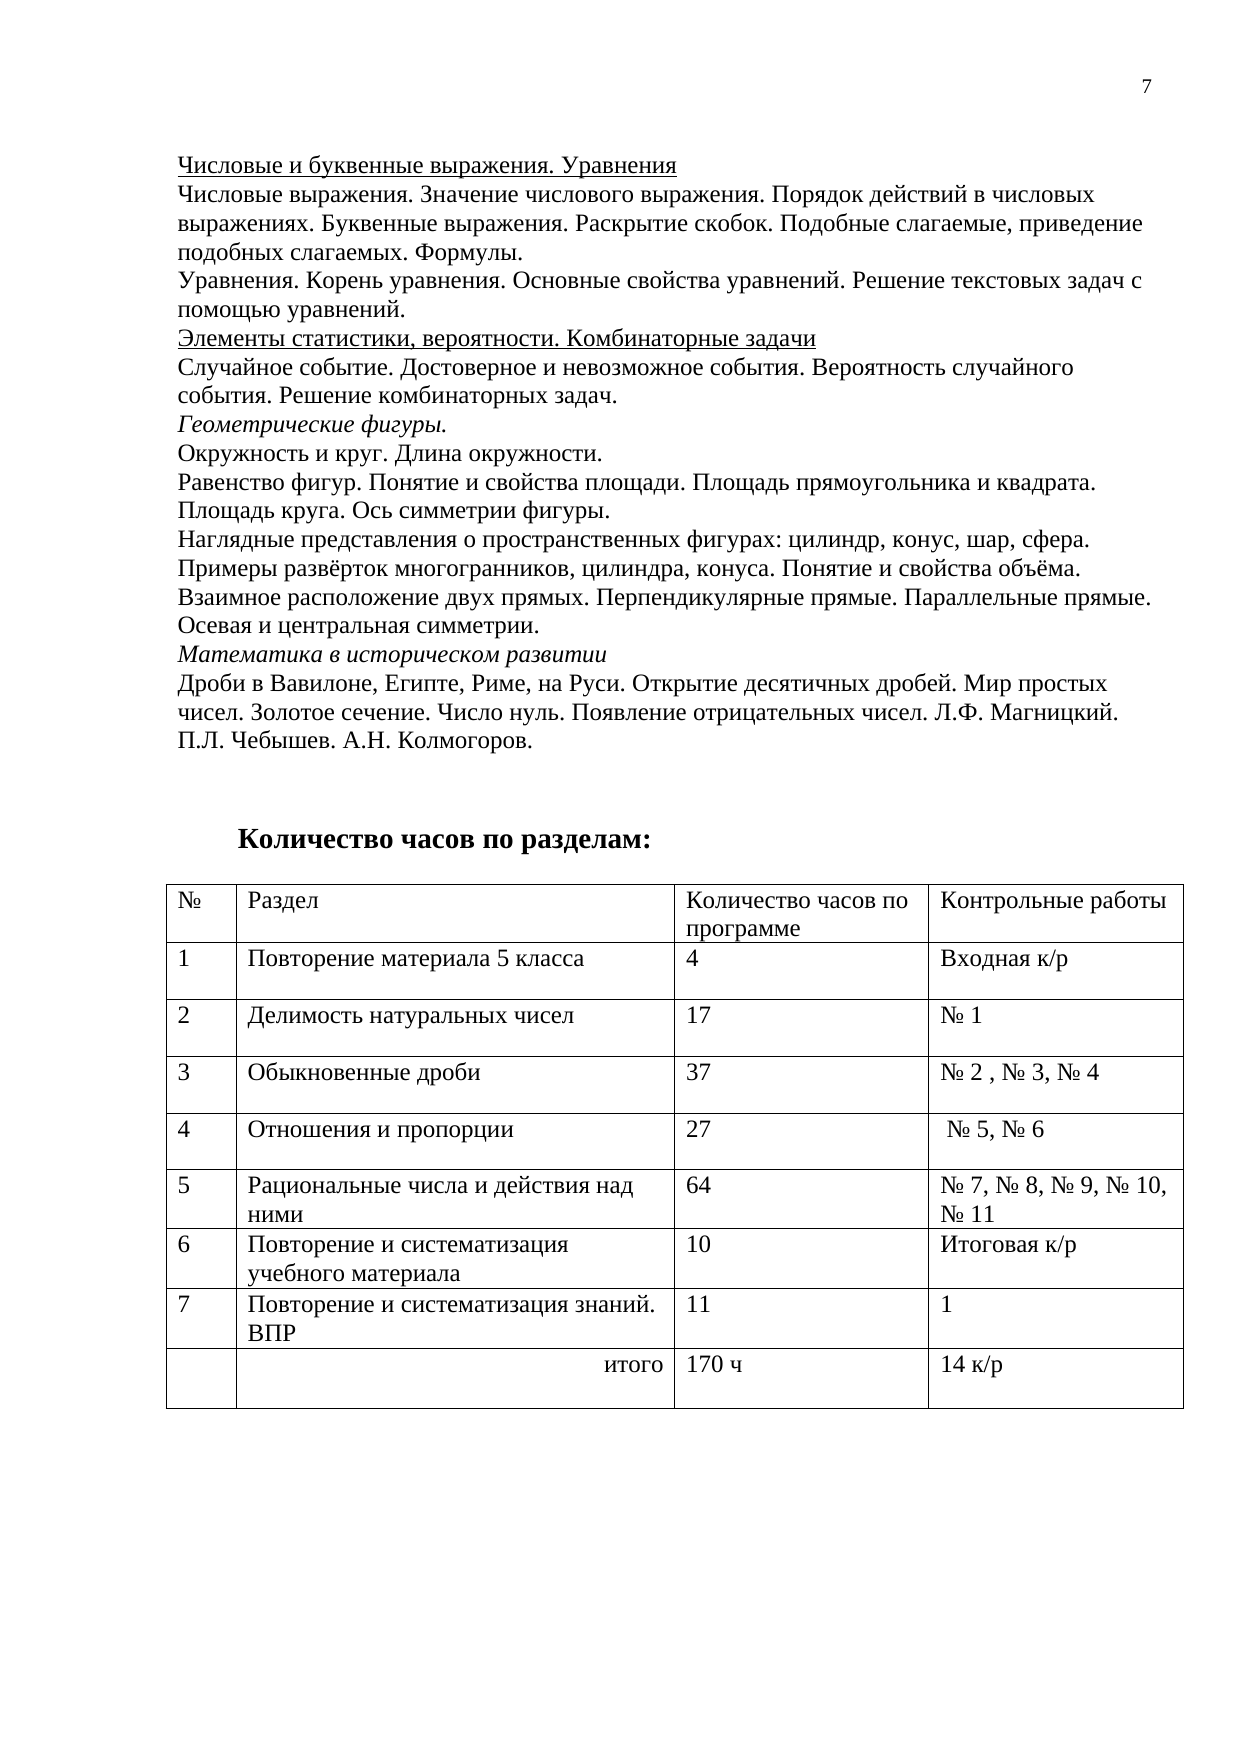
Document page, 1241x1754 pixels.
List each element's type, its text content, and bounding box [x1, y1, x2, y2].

text Взаимное расположение двух прямых. Перпендикулярные прямые. Параллельные прямые. [177, 582, 1152, 611]
table_cell 4 [167, 1114, 236, 1169]
text Окружность и круг. Длина окружности. [177, 438, 1152, 467]
table_cell 64 [675, 1170, 928, 1228]
table_cell 2 [167, 1000, 236, 1056]
text Наглядные представления о пространственных фигурах: цилиндр, конус, шар, сфера. Примеры развёрток многогранников, цилиндра, конуса. Понятие и свойства объёма. [177, 524, 1152, 582]
text Дроби в Вавилоне, Египте, Риме, на Руси. Открытие десятичных дробей. Мир простых чисел. Золотое сечение. Число нуль. Появление отрицательных чисел. Л.Ф. Магницкий. П.Л. Чебышев. А.Н. Колмогоров. [177, 668, 1152, 754]
table_cell Отношения и пропорции [237, 1114, 674, 1169]
text Элементы статистики, вероятности. Комбинаторные задачи [177, 323, 1152, 352]
table_cell 10 [675, 1229, 928, 1288]
text Математика в историческом развитии [177, 639, 1152, 668]
table_cell Входная к/р [929, 943, 1183, 999]
text Количество часов по разделам: [238, 821, 1152, 855]
table_cell 14 к/р [929, 1349, 1183, 1408]
text Числовые и буквенные выражения. Уравнения [177, 151, 1152, 179]
table_cell 37 [675, 1057, 928, 1113]
table_cell № 7, № 8, № 9, № 10, № 11 [929, 1170, 1183, 1228]
text Числовые выражения. Значение числового выражения. Порядок действий в числовых выражениях. Буквенные выражения. Раскрытие скобок. Подобные слагаемые, приведение подобных слагаемых. Формулы. [177, 179, 1152, 266]
table_cell итого [237, 1349, 674, 1408]
table_header Контрольные работы [929, 885, 1183, 942]
table_cell Делимость натуральных чисел [237, 1000, 674, 1056]
table_header Количество часов по программе [675, 885, 928, 942]
text Уравнения. Корень уравнения. Основные свойства уравнений. Решение текстовых задач с помощью уравнений. [177, 266, 1152, 323]
table_cell Повторение и систематизация знаний. ВПР [237, 1289, 674, 1348]
table_cell 17 [675, 1000, 928, 1056]
table_cell Обыкновенные дроби [237, 1057, 674, 1113]
table_cell № 5, № 6 [929, 1114, 1183, 1169]
table_cell № 1 [929, 1000, 1183, 1056]
table_cell Рациональные числа и действия над ними [237, 1170, 674, 1228]
table_header Раздел [237, 885, 674, 942]
text Геометрические фигуры. [177, 409, 1152, 438]
table_cell Итоговая к/р [929, 1229, 1183, 1288]
table_cell [167, 1349, 236, 1408]
table_cell 3 [167, 1057, 236, 1113]
text Осевая и центральная симметрии. [177, 611, 1152, 639]
table_cell 6 [167, 1229, 236, 1288]
table_cell 27 [675, 1114, 928, 1169]
table_cell 170 ч [675, 1349, 928, 1408]
table_cell 4 [675, 943, 928, 999]
table_cell № 2 , № 3, № 4 [929, 1057, 1183, 1113]
text Случайное событие. Достоверное и невозможное события. Вероятность случайного события. Решение комбинаторных задач. [177, 352, 1152, 409]
table_cell 1 [167, 943, 236, 999]
table_cell 11 [675, 1289, 928, 1348]
table_cell 5 [167, 1170, 236, 1228]
text Равенство фигур. Понятие и свойства площади. Площадь прямоугольника и квадрата. Площадь круга. Ось симметрии фигуры. [177, 467, 1152, 524]
table_cell 7 [167, 1289, 236, 1348]
table_cell Повторение материала 5 класса [237, 943, 674, 999]
table_header № [167, 885, 236, 942]
table_cell Повторение и систематизация учебного материала [237, 1229, 674, 1288]
table_cell 1 [929, 1289, 1183, 1348]
